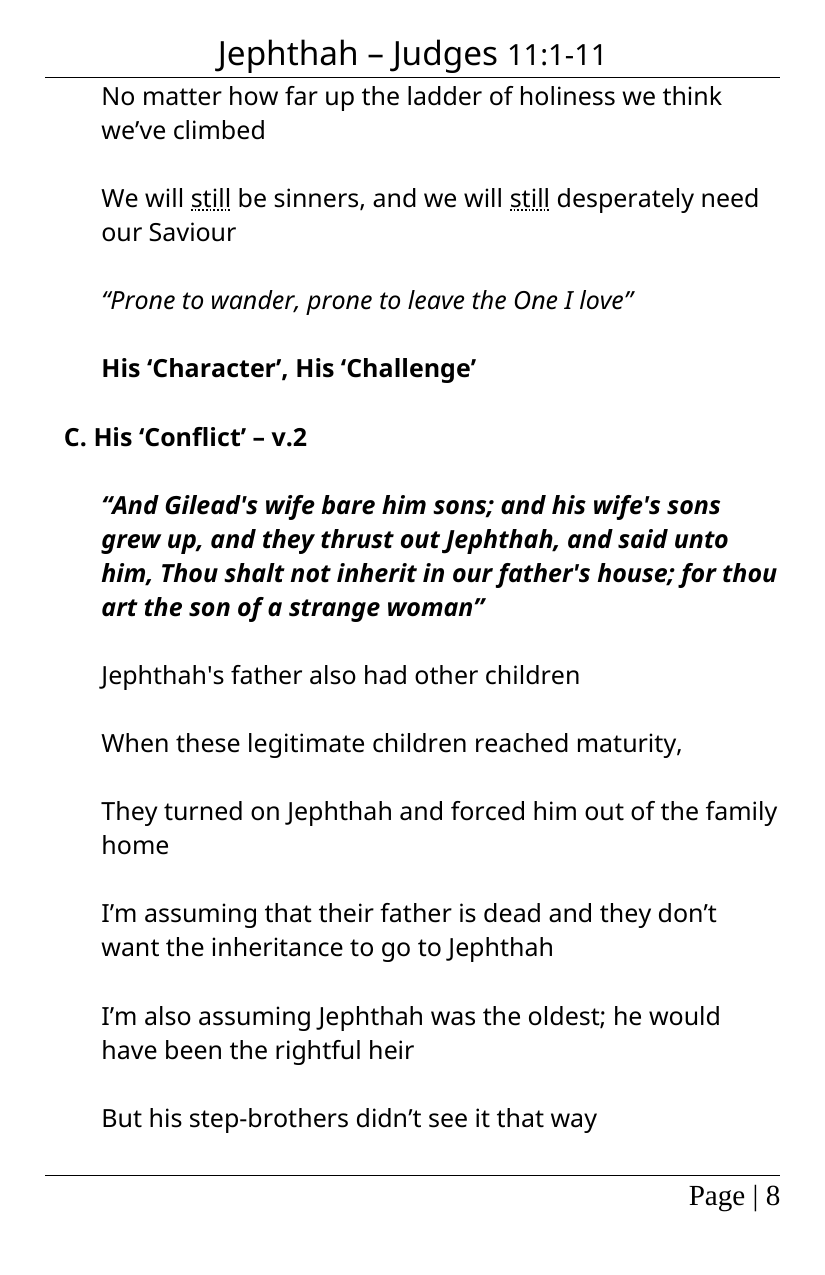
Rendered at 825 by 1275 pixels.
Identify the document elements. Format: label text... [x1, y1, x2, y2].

text But his step-brothers didn’t see it that way [101, 1100, 780, 1134]
text C. His ‘Conflict’ – v.2 [64, 419, 780, 453]
text They turned on Jephthah and forced him out of the family home [101, 794, 780, 862]
text I’m assuming that their father is dead and they don’t want the inheritance to go to Jephthah [101, 896, 780, 964]
text His ‘Character’, His ‘Challenge’ [101, 351, 780, 385]
text “Prone to wander, prone to leave the One I love” [101, 283, 780, 317]
text No matter how far up the ladder of holiness we think we’ve climbed [101, 78, 780, 147]
text Jephthah's father also had other children [101, 658, 780, 692]
text “And Gilead's wife bare him sons; and his wife's sons grew up, and they thrust out Jephthah, and said unto him, Thou shalt not inherit in our father's house; for thou art the son of a strange woman” [101, 487, 780, 623]
text When these legitimate children reached maturity, [101, 726, 780, 760]
text I’m also assuming Jephthah was the oldest; he would have been the rightful heir [101, 998, 780, 1066]
text We will still be sinners, and we will still desperately need our Saviour [101, 181, 780, 249]
